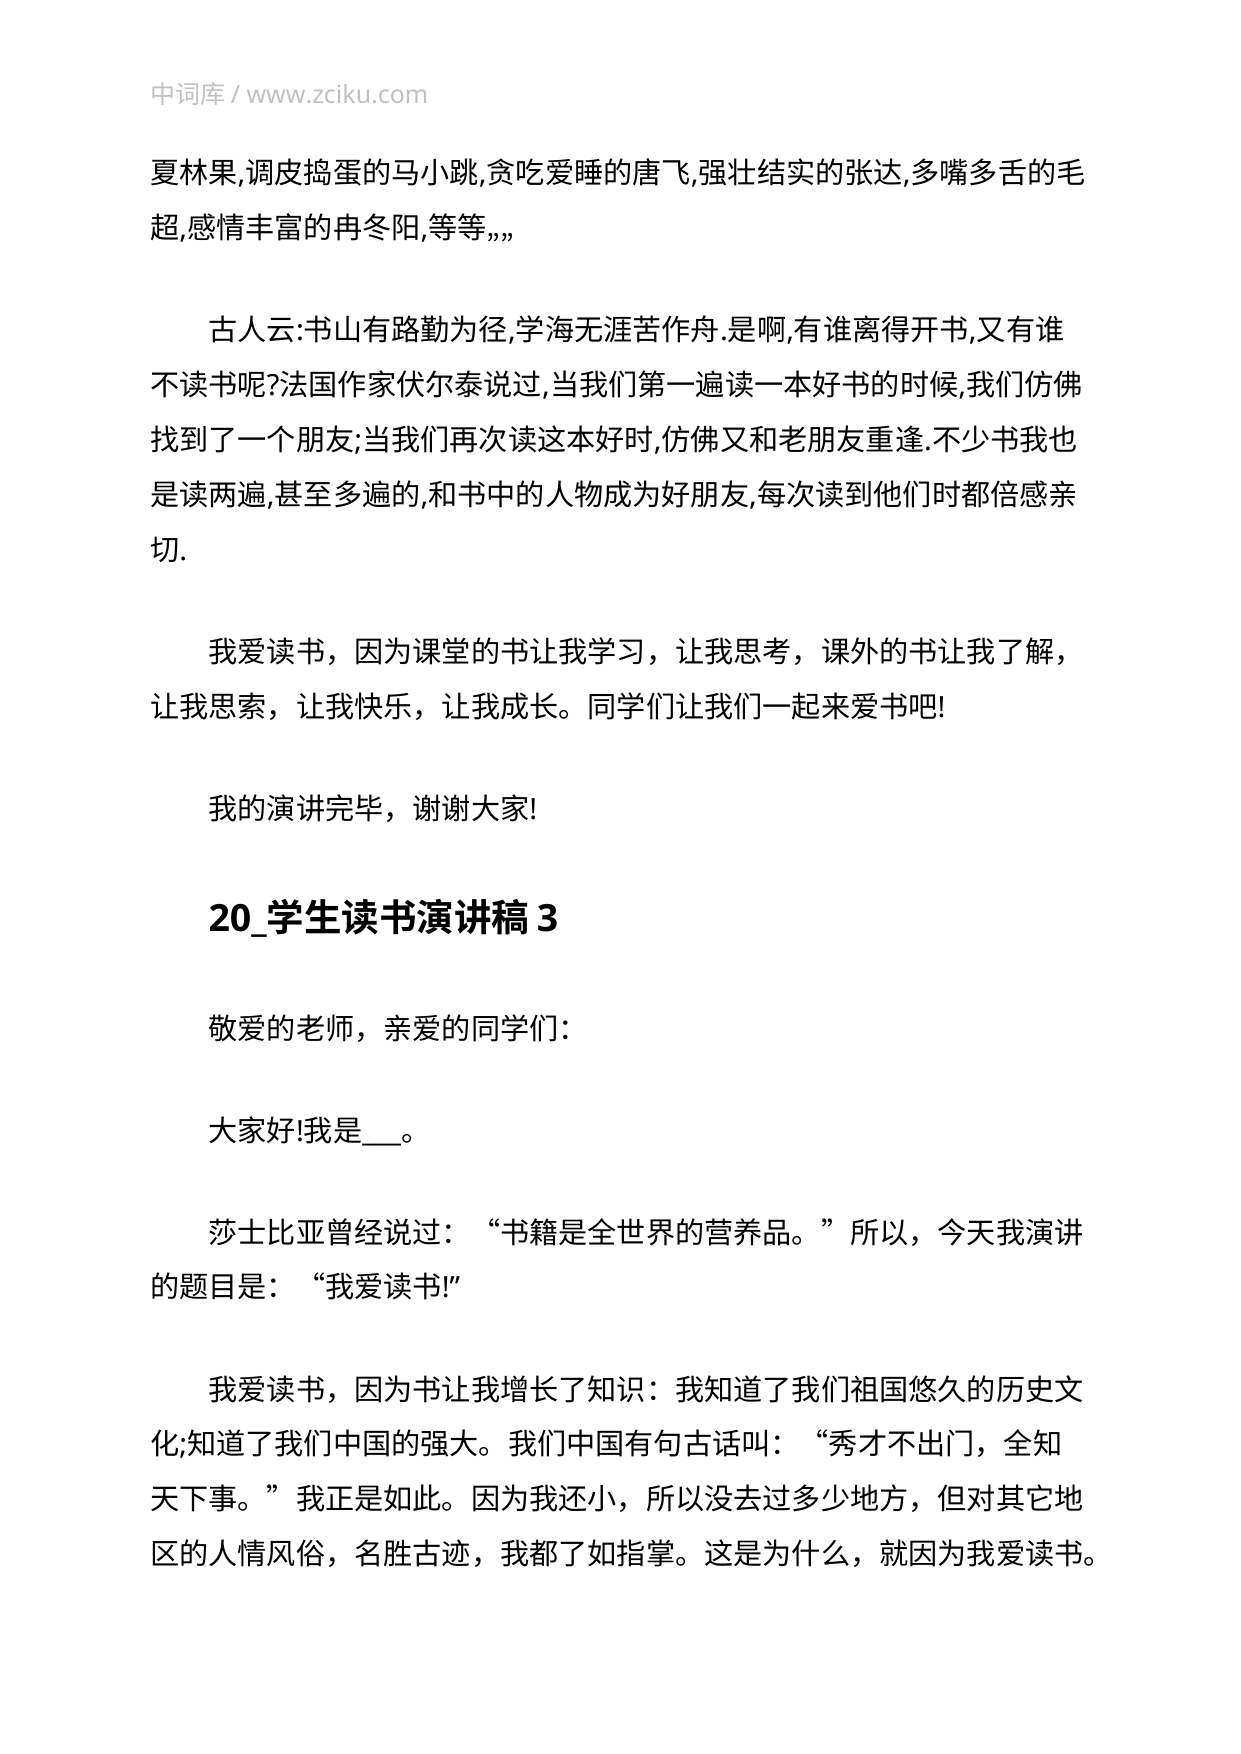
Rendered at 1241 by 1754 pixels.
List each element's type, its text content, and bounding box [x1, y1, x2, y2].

text 古人云:书山有路勤为径,学海无涯苦作舟.是啊,有谁离得开书,又有谁不读书呢?法国作家伏尔泰说过,当我们第一遍读一本好书的时候,我们仿佛找到了一个朋友;当我们再次读这本好时,仿佛又和老朋友重逢.不少书我也是读两遍,甚至多遍的,和书中的人物成为好朋友,每次读到他们时都倍感亲切. [150, 307, 1090, 569]
text 我爱读书，因为课堂的书让我学习，让我思考，课外的书让我了解，让我思索，让我快乐，让我成长。同学们让我们一起来爱书吧! [150, 629, 1090, 726]
text 莎士比亚曾经说过：“书籍是全世界的营养品。”所以，今天我演讲的题目是：“我爱读书!” [150, 1209, 1090, 1306]
text 我爱读书，因为书让我增长了知识：我知道了我们祖国悠久的历史文化;知道了我们中国的强大。我们中国有句古话叫：“秀才不出门，全知天下事。”我正是如此。因为我还小，所以没去过多少地方，但对其它地区的人情风俗，名胜古迹，我都了如指掌。这是为什么，就因为我爱读书。 [150, 1366, 1090, 1573]
text 大家好!我是___。 [150, 1107, 1090, 1149]
text 20_学生读书演讲稿3 [150, 888, 1090, 942]
text 敬爱的老师，亲爱的同学们： [150, 1005, 1090, 1048]
text 我的演讲完毕，谢谢大家! [150, 786, 1090, 828]
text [150, 150, 1090, 247]
